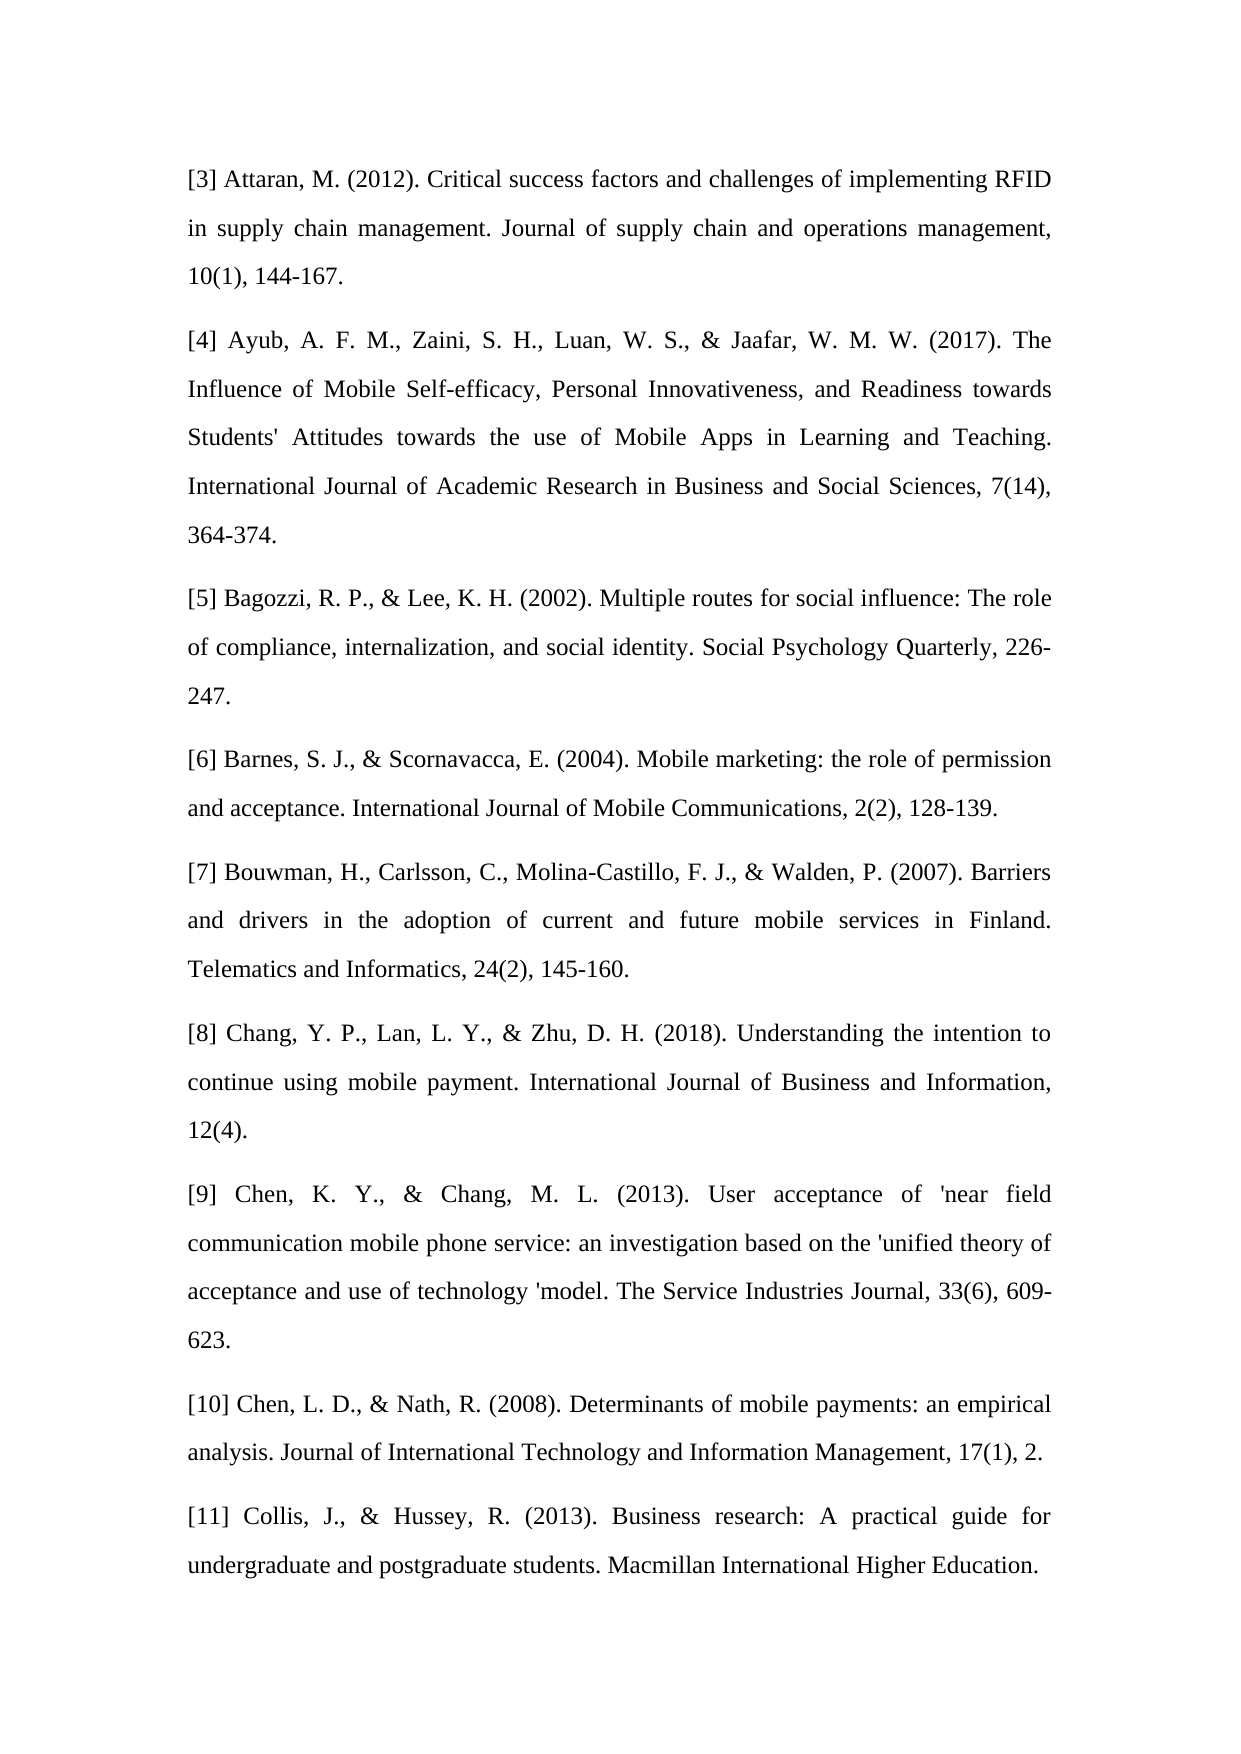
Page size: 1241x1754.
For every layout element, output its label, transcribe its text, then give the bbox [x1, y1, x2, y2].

text [3] Attaran, M. (2012). Critical success factors and challenges of implementing RFID in supply chain management. Journal of supply chain and operations management, 10(1), 144-167. [187, 162, 1053, 292]
text [5] Bagozzi, R. P., & Lee, K. H. (2002). Multiple routes for social influence: The role of compliance, internalization, and social identity. Social Psychology Quarterly, 226-247. [187, 582, 1053, 712]
text [10] Chen, L. D., & Nath, R. (2008). Determinants of mobile payments: an empirical analysis. Journal of International Technology and Information Management, 17(1), 2. [187, 1387, 1053, 1468]
text [8] Chang, Y. P., Lan, L. Y., & Zhu, D. H. (2018). Understanding the intention to continue using mobile payment. International Journal of Business and Information, 12(4). [187, 1016, 1053, 1146]
text [11] Collis, J., & Hussey, R. (2013). Business research: A practical guide for undergraduate and postgraduate students. Macmillan International Higher Education. [187, 1499, 1053, 1580]
text [9] Chen, K. Y., & Chang, M. L. (2013). User acceptance of 'near field communication mobile phone service: an investigation based on the 'unified theory of acceptance and use of technology 'model. The Service Industries Journal, 33(6), 609-623. [187, 1177, 1053, 1356]
text [4] Ayub, A. F. M., Zaini, S. H., Luan, W. S., & Jaafar, W. M. W. (2017). The Influence of Mobile Self-efficacy, Personal Innovativeness, and Readiness towards Students' Attitudes towards the use of Mobile Apps in Learning and Teaching. International Journal of Academic Research in Business and Social Sciences, 7(14), 364-374. [187, 323, 1053, 551]
text [6] Barnes, S. J., & Scornavacca, E. (2004). Mobile marketing: the role of permission and acceptance. International Journal of Mobile Communications, 2(2), 128-139. [187, 743, 1053, 824]
text [7] Bouwman, H., Carlsson, C., Molina-Castillo, F. J., & Walden, P. (2007). Barriers and drivers in the adoption of current and future mobile services in Finland. Telematics and Informatics, 24(2), 145-160. [187, 855, 1053, 985]
